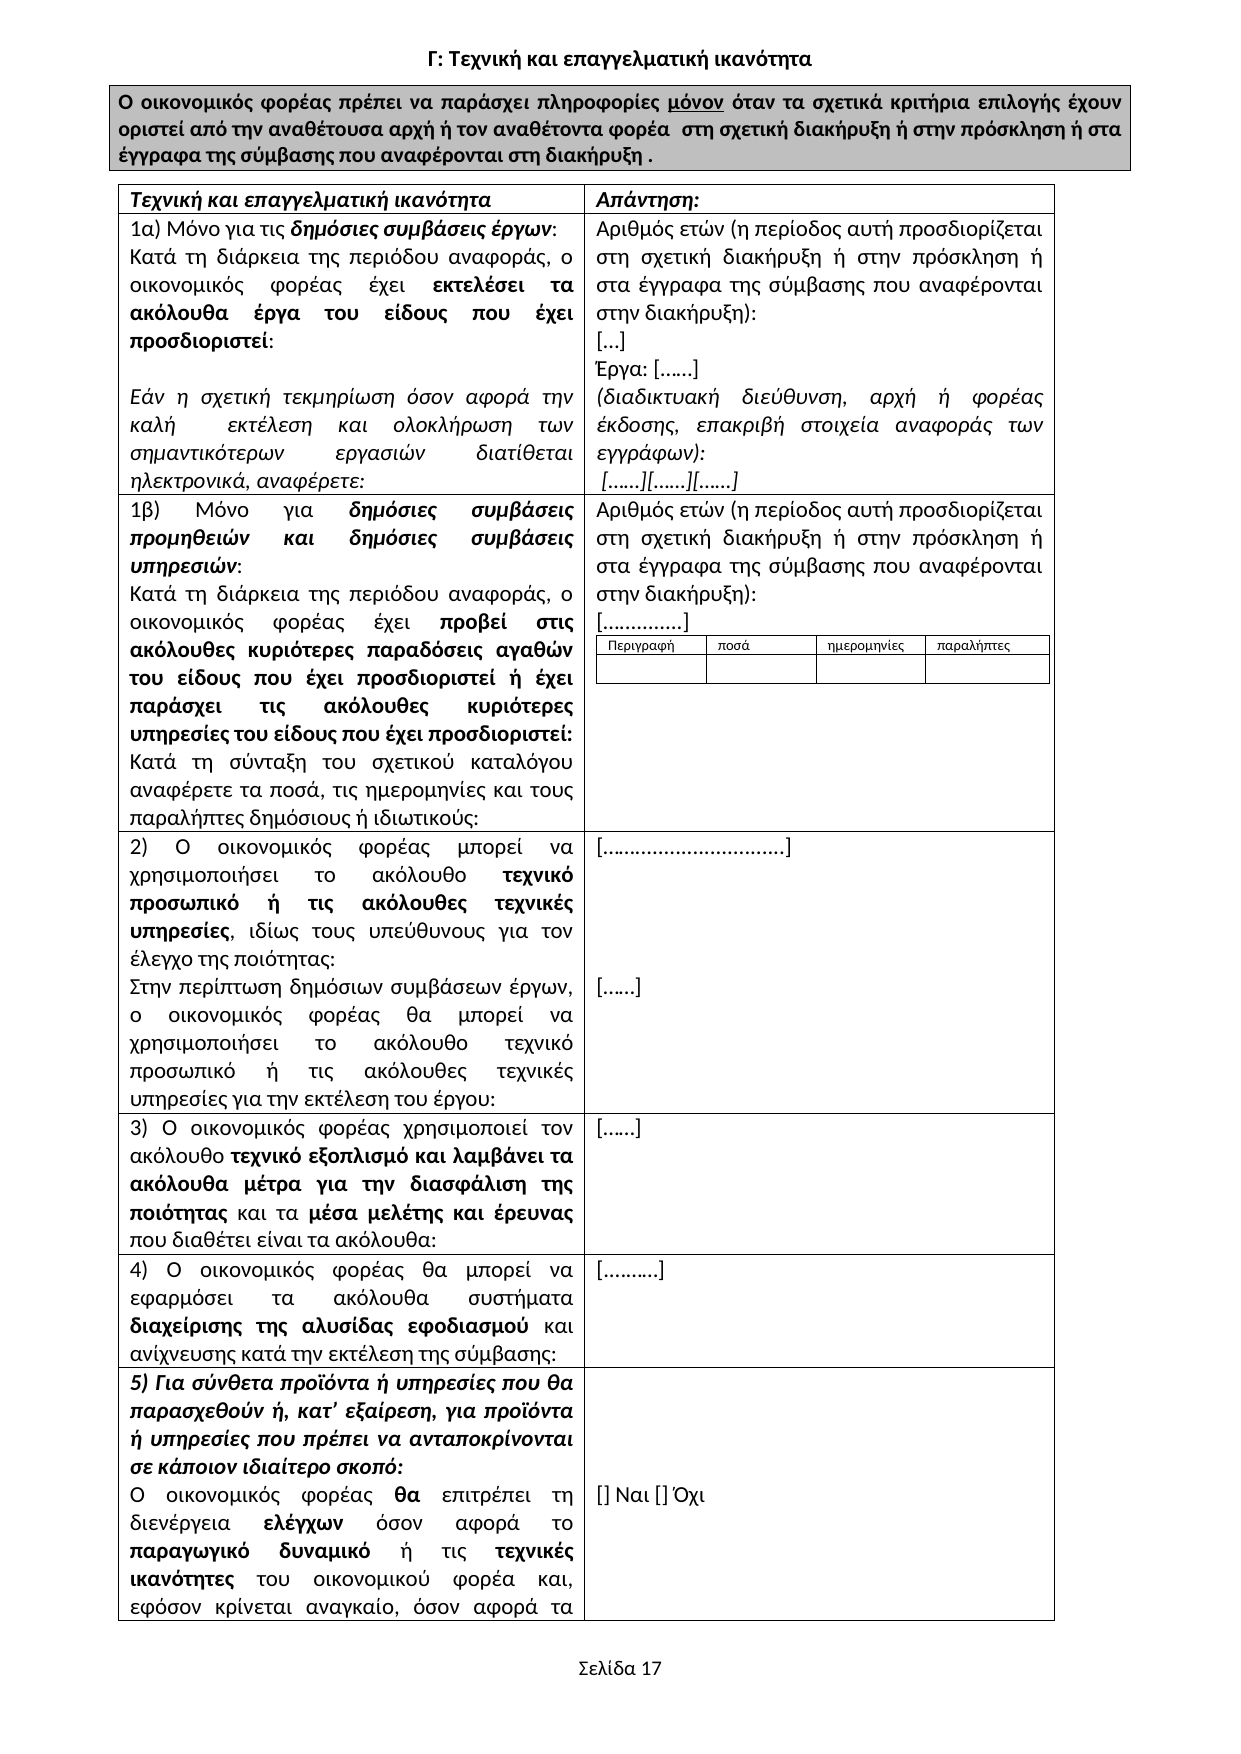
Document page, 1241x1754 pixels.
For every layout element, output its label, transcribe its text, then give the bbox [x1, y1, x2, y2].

table_header Τεχνική και επαγγελματική ικανότητα [119, 185, 584, 213]
table_cell 2) Ο οικονομικός φορέας μπορεί να χρησιμοποιήσει το ακόλουθο τεχνικό προσωπικό ή τις ακόλουθες τεχνικές υπηρεσίες, ιδίως τους υπεύθυνους για τον έλεγχο της ποιότητας: Στην περίπτωση δημόσιων συμβάσεων έργων, ο οικονομικός φορέας θα μπορεί να χρησιμοποιήσει το ακόλουθο τεχνικό προσωπικό ή τις ακόλουθες τεχνικές υπηρεσίες για την εκτέλεση του έργου: [119, 832, 584, 1112]
table_cell [....……] [585, 1255, 1054, 1367]
table_header Απάντηση: [585, 185, 1054, 213]
table_cell Αριθμός ετών (η περίοδος αυτή προσδιορίζεται στη σχετική διακήρυξη ή στην πρόσκληση ή στα έγγραφα της σύμβασης που αναφέρονται στην διακήρυξη): […] Έργα: [……] (διαδικτυακή διεύθυνση, αρχή ή φορέας έκδοσης, επακριβή στοιχεία αναφοράς των εγγράφων): [……][……][……] [585, 214, 1054, 494]
text Ο οικονομικός φορέας πρέπει να παράσχει πληροφορίες μόνον όταν τα σχετικά κριτήρια επιλογής έχουν οριστεί από την αναθέτουσα αρχή ή τον αναθέτοντα φορέα στη σχετική διακήρυξη ή στην πρόσκληση ή στα έγγραφα της σύμβασης που αναφέρονται στη διακήρυξη . [110, 86, 1130, 170]
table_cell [119, 1368, 584, 1620]
table_cell Αριθμός ετών (η περίοδος αυτή προσδιορίζεται στη σχετική διακήρυξη ή στην πρόσκληση ή στα έγγραφα της σύμβασης που αναφέρονται στην διακήρυξη): […...........] [585, 495, 1054, 831]
table_cell [……..........................] [……] [585, 832, 1054, 1112]
table_cell [……] [585, 1114, 1054, 1254]
table_cell [] Ναι [] Όχι [585, 1368, 1054, 1620]
text Γ: Τεχνική και επαγγελματική ικανότητα [118, 44, 1122, 72]
table_cell 4) Ο οικονομικός φορέας θα μπορεί να εφαρμόσει τα ακόλουθα συστήματα διαχείρισης της αλυσίδας εφοδιασμού και ανίχνευσης κατά την εκτέλεση της σύμβασης: [119, 1255, 584, 1367]
table_cell 1α) Μόνο για τις δημόσιες συμβάσεις έργων: Κατά τη διάρκεια της περιόδου αναφοράς, ο οικονομικός φορέας έχει εκτελέσει τα ακόλουθα έργα του είδους που έχει προσδιοριστεί: Εάν η σχετική τεκμηρίωση όσον αφορά την καλή εκτέλεση και ολοκλήρωση των σημαντικότερων εργασιών διατίθεται ηλεκτρονικά, αναφέρετε: [119, 214, 584, 494]
table_cell 1β) Μόνο για δημόσιες συμβάσεις προμηθειών και δημόσιες συμβάσεις υπηρεσιών: Κατά τη διάρκεια της περιόδου αναφοράς, ο οικονομικός φορέας έχει προβεί στις ακόλουθες κυριότερες παραδόσεις αγαθών του είδους που έχει προσδιοριστεί ή έχει παράσχει τις ακόλουθες κυριότερες υπηρεσίες του είδους που έχει προσδιοριστεί: Κατά τη σύνταξη του σχετικού καταλόγου αναφέρετε τα ποσά, τις ημερομηνίες και τους παραλήπτες δημόσιους ή ιδιωτικούς: [119, 495, 584, 831]
table_cell 3) Ο οικονομικός φορέας χρησιμοποιεί τον ακόλουθο τεχνικό εξοπλισμό και λαμβάνει τα ακόλουθα μέτρα για την διασφάλιση της ποιότητας και τα μέσα μελέτης και έρευνας που διαθέτει είναι τα ακόλουθα: [119, 1114, 584, 1254]
